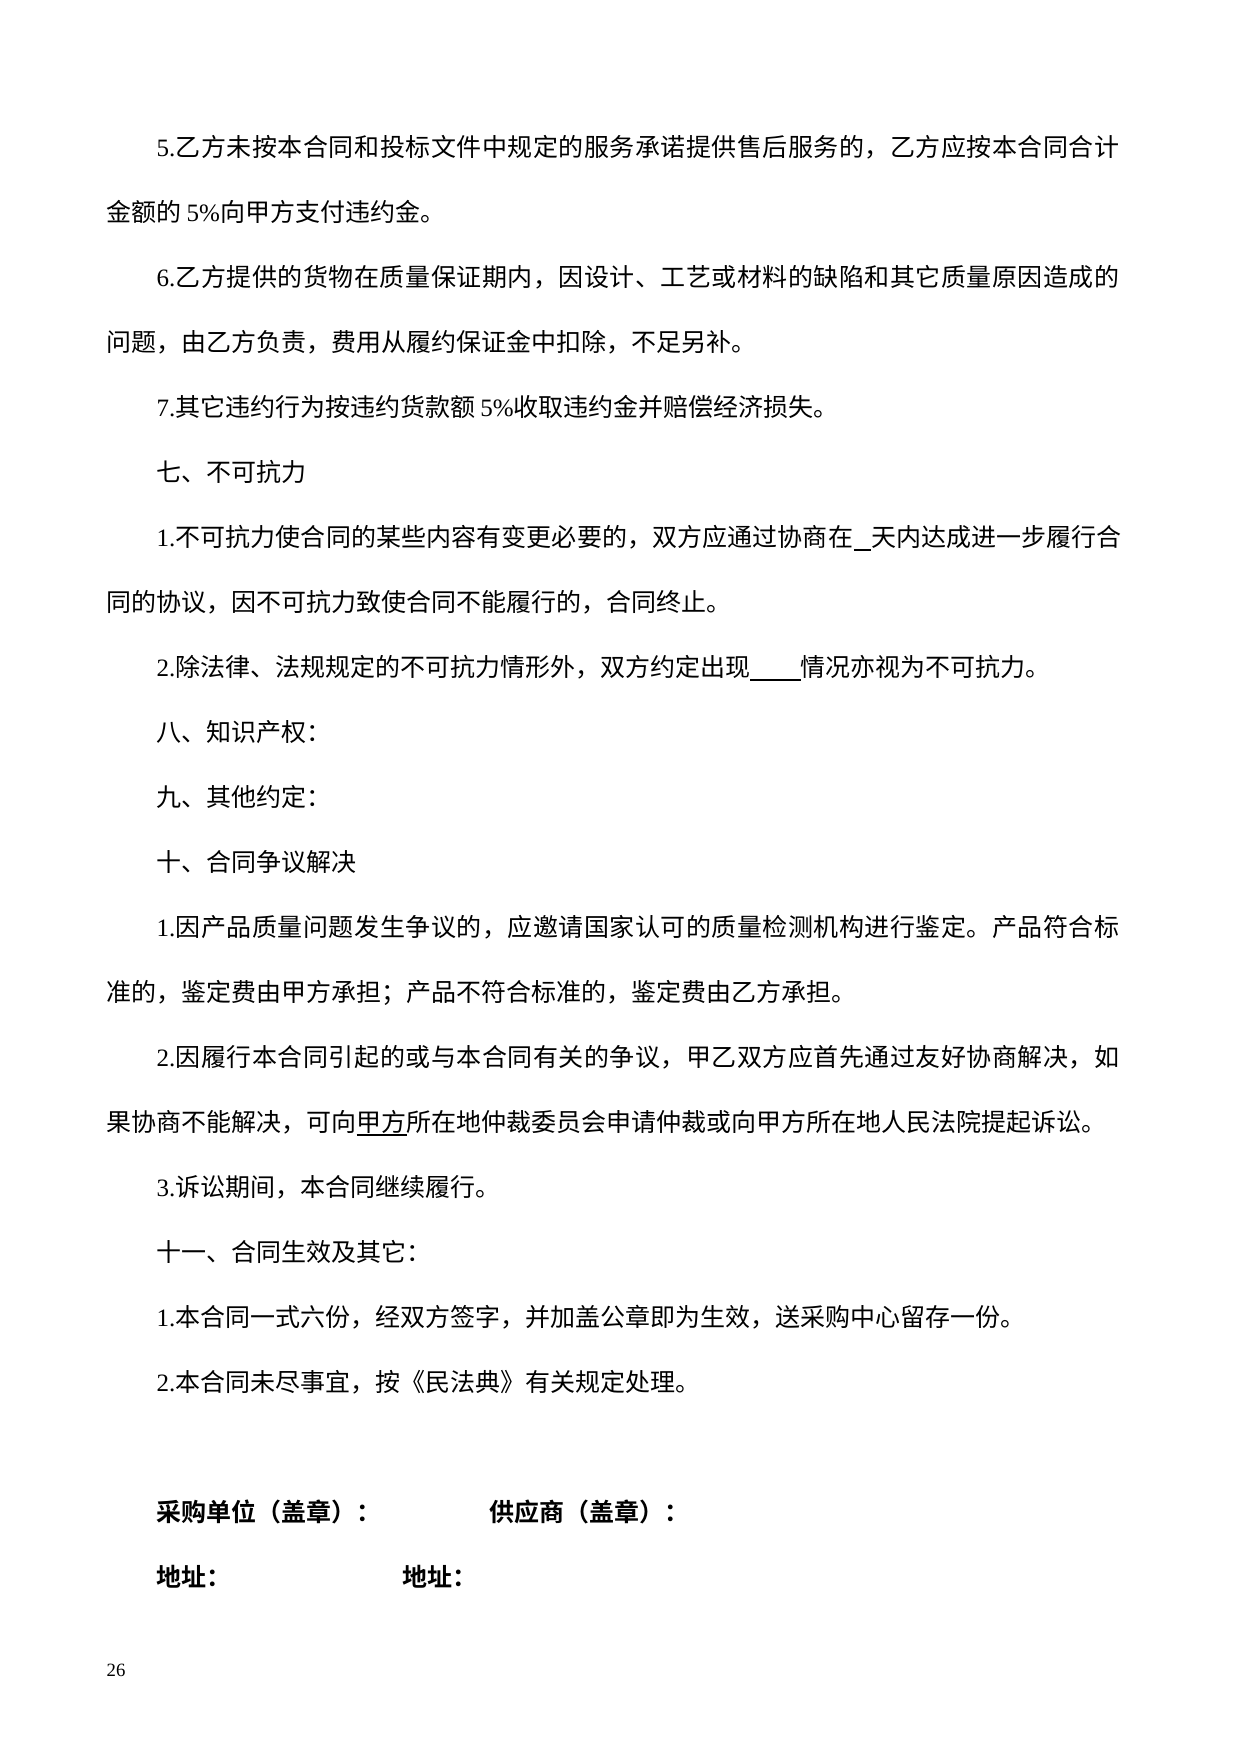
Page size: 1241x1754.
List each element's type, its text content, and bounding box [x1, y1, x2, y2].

text 地址： 地址： [106, 1543, 1122, 1608]
text 采购单位（盖章）： 供应商（盖章）： [106, 1478, 1122, 1543]
text 5.乙方未按本合同和投标文件中规定的服务承诺提供售后服务的，乙方应按本合同合计金额的5%向甲方支付违约金。 [106, 113, 1122, 243]
text 八、知识产权： [106, 698, 1122, 763]
text 6.乙方提供的货物在质量保证期内，因设计、工艺或材料的缺陷和其它质量原因造成的问题，由乙方负责，费用从履约保证金中扣除，不足另补。 [106, 243, 1122, 373]
text 1.本合同一式六份，经双方签字，并加盖公章即为生效，送采购中心留存一份。 [106, 1283, 1122, 1348]
text 7.其它违约行为按违约货款额5%收取违约金并赔偿经济损失。 [106, 373, 1122, 438]
text 2.本合同未尽事宜，按《民法典》有关规定处理。 [106, 1348, 1122, 1413]
text 十一、合同生效及其它： [106, 1218, 1122, 1283]
text 九、其他约定： [106, 763, 1122, 828]
text 2.除法律、法规规定的不可抗力情形外，双方约定出现 情况亦视为不可抗力。 [106, 633, 1122, 698]
text 2.因履行本合同引起的或与本合同有关的争议，甲乙双方应首先通过友好协商解决，如果协商不能解决，可向甲方所在地仲裁委员会申请仲裁或向甲方所在地人民法院提起诉讼。 [106, 1023, 1122, 1153]
text 七、不可抗力 [106, 438, 1122, 503]
text 1.不可抗力使合同的某些内容有变更必要的，双方应通过协商在 天内达成进一步履行合同的协议，因不可抗力致使合同不能履行的，合同终止。 [106, 503, 1122, 633]
text 1.因产品质量问题发生争议的，应邀请国家认可的质量检测机构进行鉴定。产品符合标准的，鉴定费由甲方承担；产品不符合标准的，鉴定费由乙方承担。 [106, 893, 1122, 1023]
text 3.诉讼期间，本合同继续履行。 [106, 1153, 1122, 1218]
text 十、合同争议解决 [106, 828, 1122, 893]
